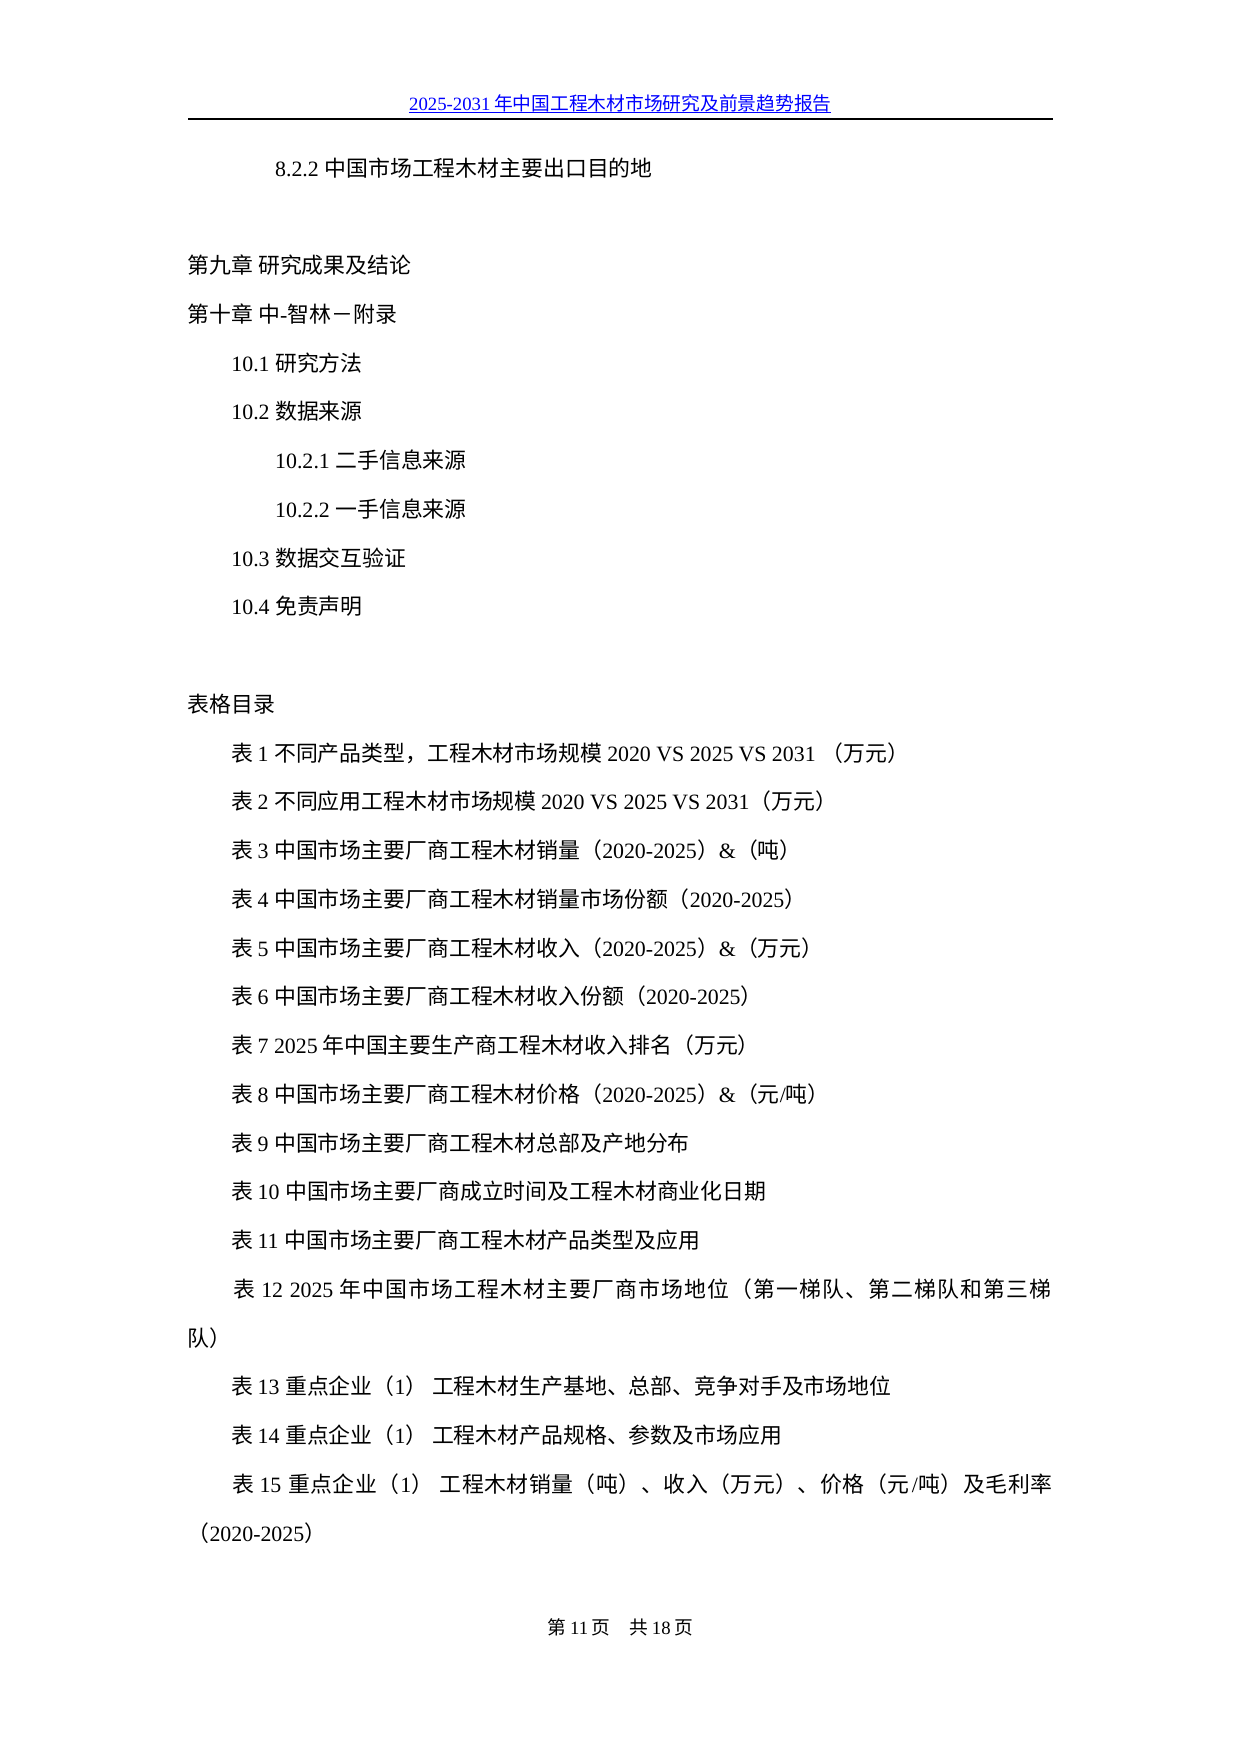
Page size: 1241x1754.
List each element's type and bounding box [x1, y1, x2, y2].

text [187, 150, 1053, 1548]
